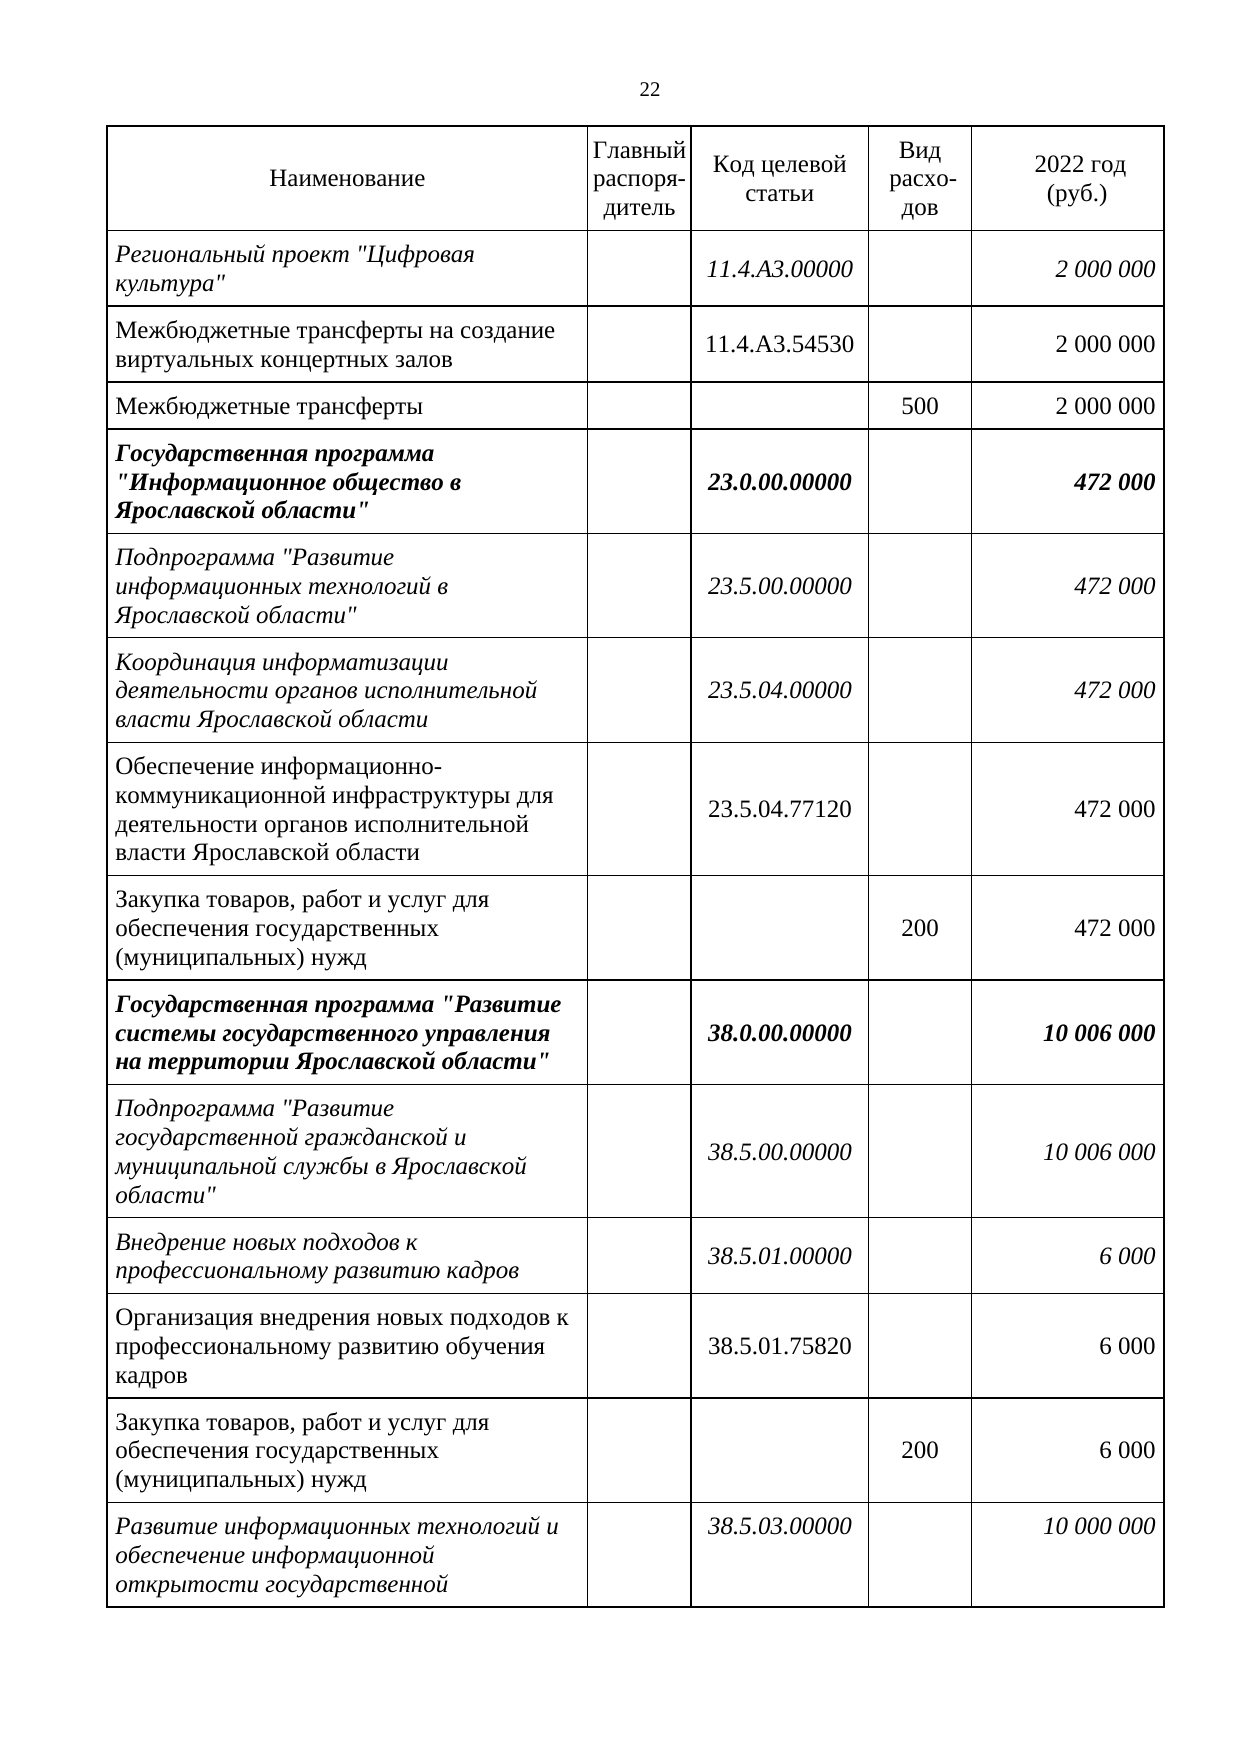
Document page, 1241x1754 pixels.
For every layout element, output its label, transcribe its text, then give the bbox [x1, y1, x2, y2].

table_cell [869, 1085, 971, 1217]
table_cell 472 000 [972, 743, 1163, 874]
table_cell 38.5.03.00000 [692, 1503, 868, 1606]
table_cell 38.5.00.00000 [692, 1085, 868, 1217]
table_cell 500 [869, 383, 971, 428]
table_cell [869, 981, 971, 1083]
table_cell 200 [869, 876, 971, 979]
table_cell [588, 1294, 690, 1397]
table_cell [588, 876, 690, 979]
table_cell 472 000 [972, 534, 1163, 637]
table_cell [869, 1294, 971, 1397]
table_cell [588, 981, 690, 1083]
table_cell 38.0.00.00000 [692, 981, 868, 1083]
table_cell 11.4.A3.54530 [692, 307, 868, 381]
table_cell [588, 1085, 690, 1217]
table_cell [588, 743, 690, 874]
table_cell 38.5.01.75820 [692, 1294, 868, 1397]
table_cell [588, 638, 690, 741]
table_header [692, 127, 868, 229]
table_cell [692, 876, 868, 979]
table_cell Региональный проект "Цифровая культура" [108, 231, 587, 305]
table_header [588, 127, 690, 229]
table_cell [588, 1399, 690, 1501]
table_cell [588, 1503, 690, 1606]
table_cell 2 000 000 [972, 231, 1163, 305]
table_cell 6 000 [972, 1294, 1163, 1397]
table_cell 10 006 000 [972, 1085, 1163, 1217]
table_cell 472 000 [972, 876, 1163, 979]
table_cell Закупка товаров, работ и услуг для обеспечения государственных (муниципальных) нужд [108, 1399, 587, 1501]
table_cell [869, 307, 971, 381]
table_cell [588, 534, 690, 637]
table_cell [692, 383, 868, 428]
table_cell 2 000 000 [972, 383, 1163, 428]
table_cell Закупка товаров, работ и услуг для обеспечения государственных (муниципальных) нужд [108, 876, 587, 979]
table_cell 23.0.00.00000 [692, 430, 868, 532]
table_cell 38.5.01.00000 [692, 1218, 868, 1292]
table_header [869, 127, 971, 229]
table_cell Подпрограмма "Развитие государственной гражданской и муниципальной службы в Ярославской области" [108, 1085, 587, 1217]
table_cell 2 000 000 [972, 307, 1163, 381]
table_cell Межбюджетные трансферты [108, 383, 587, 428]
table_cell 10 000 000 [972, 1503, 1163, 1606]
table_cell [869, 1218, 971, 1292]
table_cell Координация информатизации деятельности органов исполнительной власти Ярославской области [108, 638, 587, 741]
table_cell [588, 383, 690, 428]
table_cell Межбюджетные трансферты на создание виртуальных концертных залов [108, 307, 587, 381]
table_cell 10 006 000 [972, 981, 1163, 1083]
table_cell Внедрение новых подходов к профессиональному развитию кадров [108, 1218, 587, 1292]
table_cell 23.5.04.00000 [692, 638, 868, 741]
table_cell [588, 307, 690, 381]
table_cell 472 000 [972, 430, 1163, 532]
table_cell [588, 430, 690, 532]
table_cell [869, 1503, 971, 1606]
table_cell [869, 430, 971, 532]
table_cell [588, 1218, 690, 1292]
table_cell Обеспечение информационно-коммуникационной инфраструктуры для деятельности органов исполнительной власти Ярославской области [108, 743, 587, 874]
table_cell 6 000 [972, 1218, 1163, 1292]
table_cell [869, 743, 971, 874]
table_cell Государственная программа "Информационное общество в Ярославской области" [108, 430, 587, 532]
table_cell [108, 1503, 587, 1606]
table_cell [869, 638, 971, 741]
table_cell [588, 231, 690, 305]
table_cell [869, 534, 971, 637]
table_cell [869, 231, 971, 305]
table_cell 11.4.A3.00000 [692, 231, 868, 305]
table_cell 200 [869, 1399, 971, 1501]
table_cell 6 000 [972, 1399, 1163, 1501]
table_cell 472 000 [972, 638, 1163, 741]
table_cell [692, 1399, 868, 1501]
table_cell 23.5.04.77120 [692, 743, 868, 874]
table_cell Подпрограмма "Развитие информационных технологий в Ярославской области" [108, 534, 587, 637]
table_cell Организация внедрения новых подходов к профессиональному развитию обучения кадров [108, 1294, 587, 1397]
table_cell Государственная программа "Развитие системы государственного управления на территории Ярославской области" [108, 981, 587, 1083]
table_cell 23.5.00.00000 [692, 534, 868, 637]
table_header [972, 127, 1163, 229]
table_header [108, 127, 587, 229]
